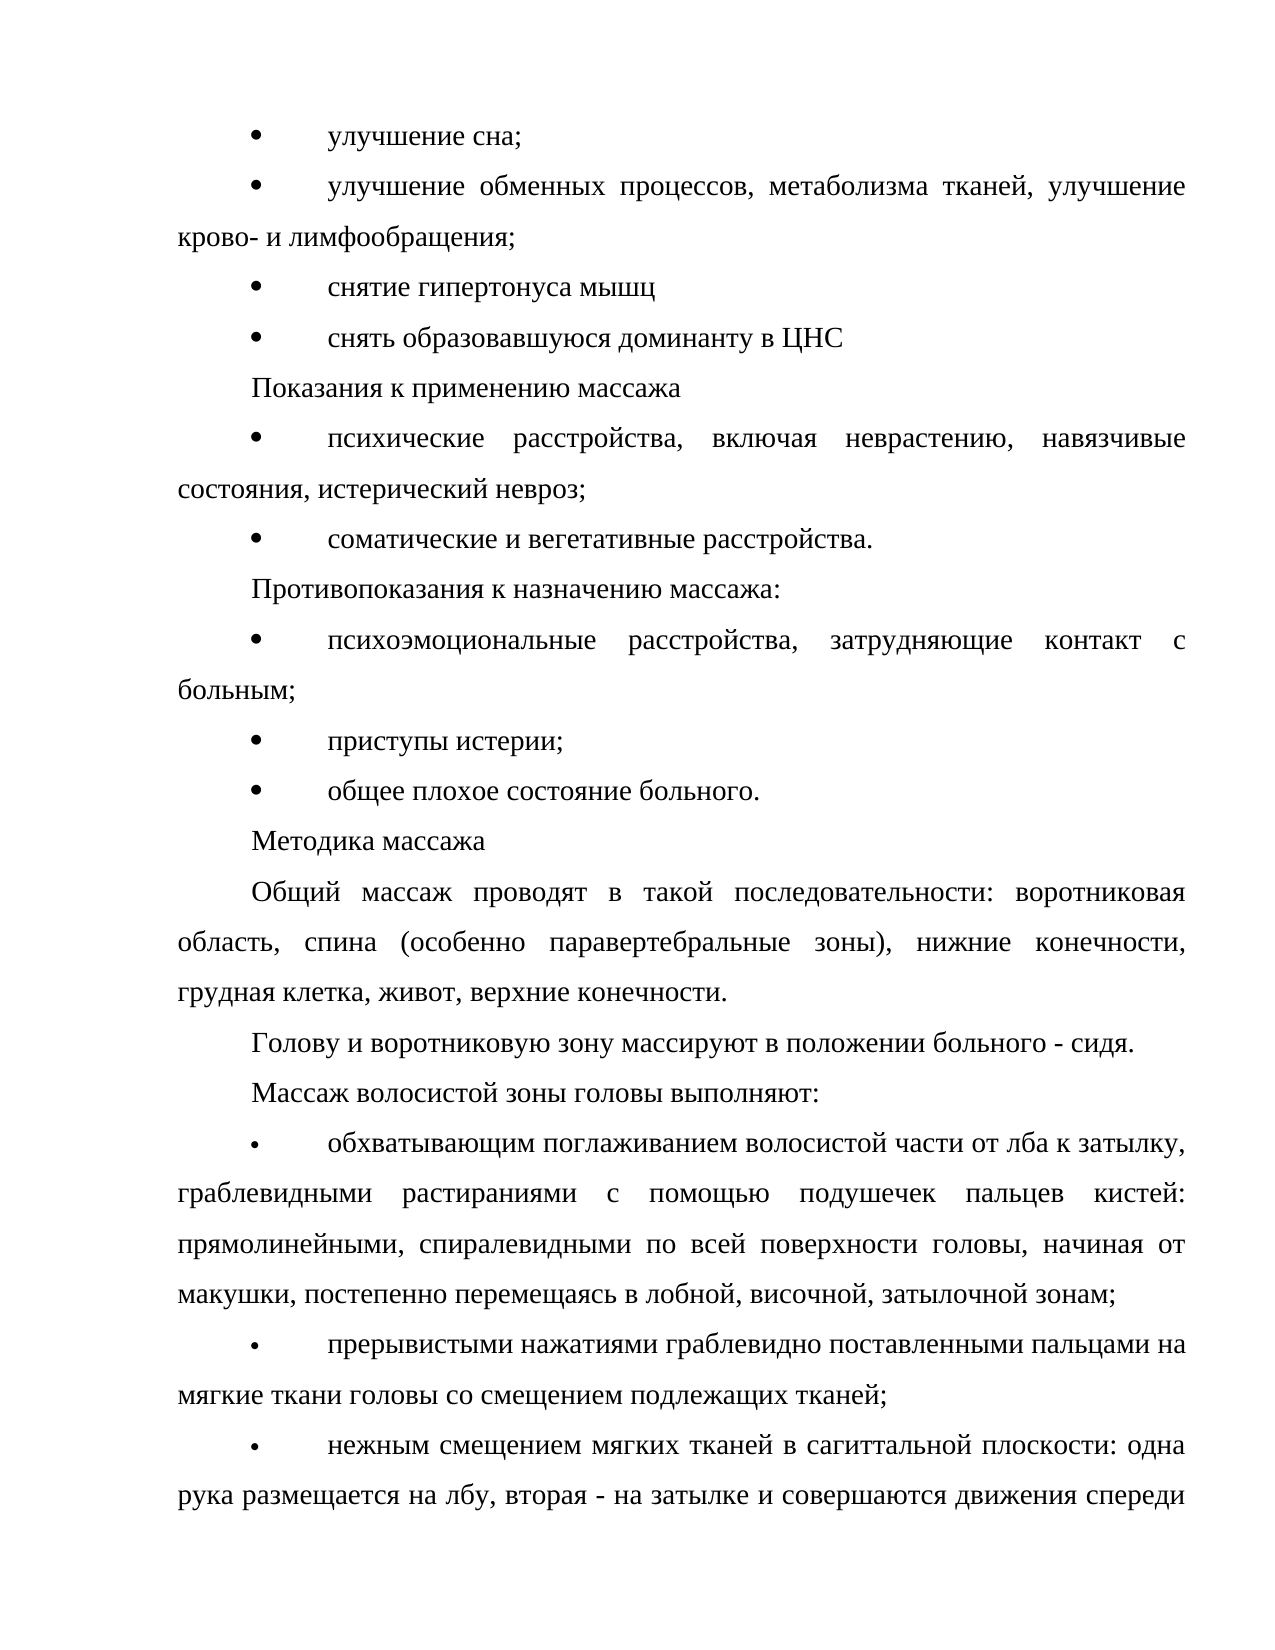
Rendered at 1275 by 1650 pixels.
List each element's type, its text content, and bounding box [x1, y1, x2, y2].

text · приступы истерии; [177, 723, 1186, 756]
text · общее плохое состояние больного. [177, 773, 1186, 807]
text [177, 1427, 1186, 1511]
subtitle Методика массажа [177, 823, 1186, 857]
text · психические расстройства, включая неврастению, навязчивые состояния, истерический невроз; [177, 420, 1186, 504]
text Массаж волосистой зоны головы выполняют: [177, 1075, 1186, 1108]
text · улучшение сна; [177, 118, 1186, 152]
text · соматические и вегетативные расстройства. [177, 521, 1186, 555]
subtitle Противопоказания к назначению массажа: [177, 572, 1186, 605]
text · обхватывающим поглаживанием волосистой части от лба к затылку, граблевидными растираниями с помощью подушечек пальцев кистей: прямолинейными, спиралевидными по всей поверхности головы, начиная от макушки, постепенно перемещаясь в лобной, височной, затылочной зонам; [177, 1125, 1186, 1310]
text · снятие гипертонуса мышц [177, 269, 1186, 303]
text Голову и воротниковую зону массируют в положении больного - сидя. [177, 1025, 1186, 1058]
text Общий массаж проводят в такой последовательности: воротниковая область, спина (особенно паравертебральные зоны), нижние конечности, грудная клетка, живот, верхние конечности. [177, 874, 1186, 1008]
text · психоэмоциональные расстройства, затрудняющие контакт с больным; [177, 622, 1186, 706]
text Показания к применению массажа [177, 370, 1186, 404]
text · снять образовавшуюся доминанту в ЦНС [177, 320, 1186, 353]
text · прерывистыми нажатиями граблевидно поставленными пальцами на мягкие ткани головы со смещением подлежащих тканей; [177, 1327, 1186, 1410]
text · улучшение обменных процессов, метаболизма тканей, улучшение крово- и лимфообращения; [177, 168, 1186, 252]
